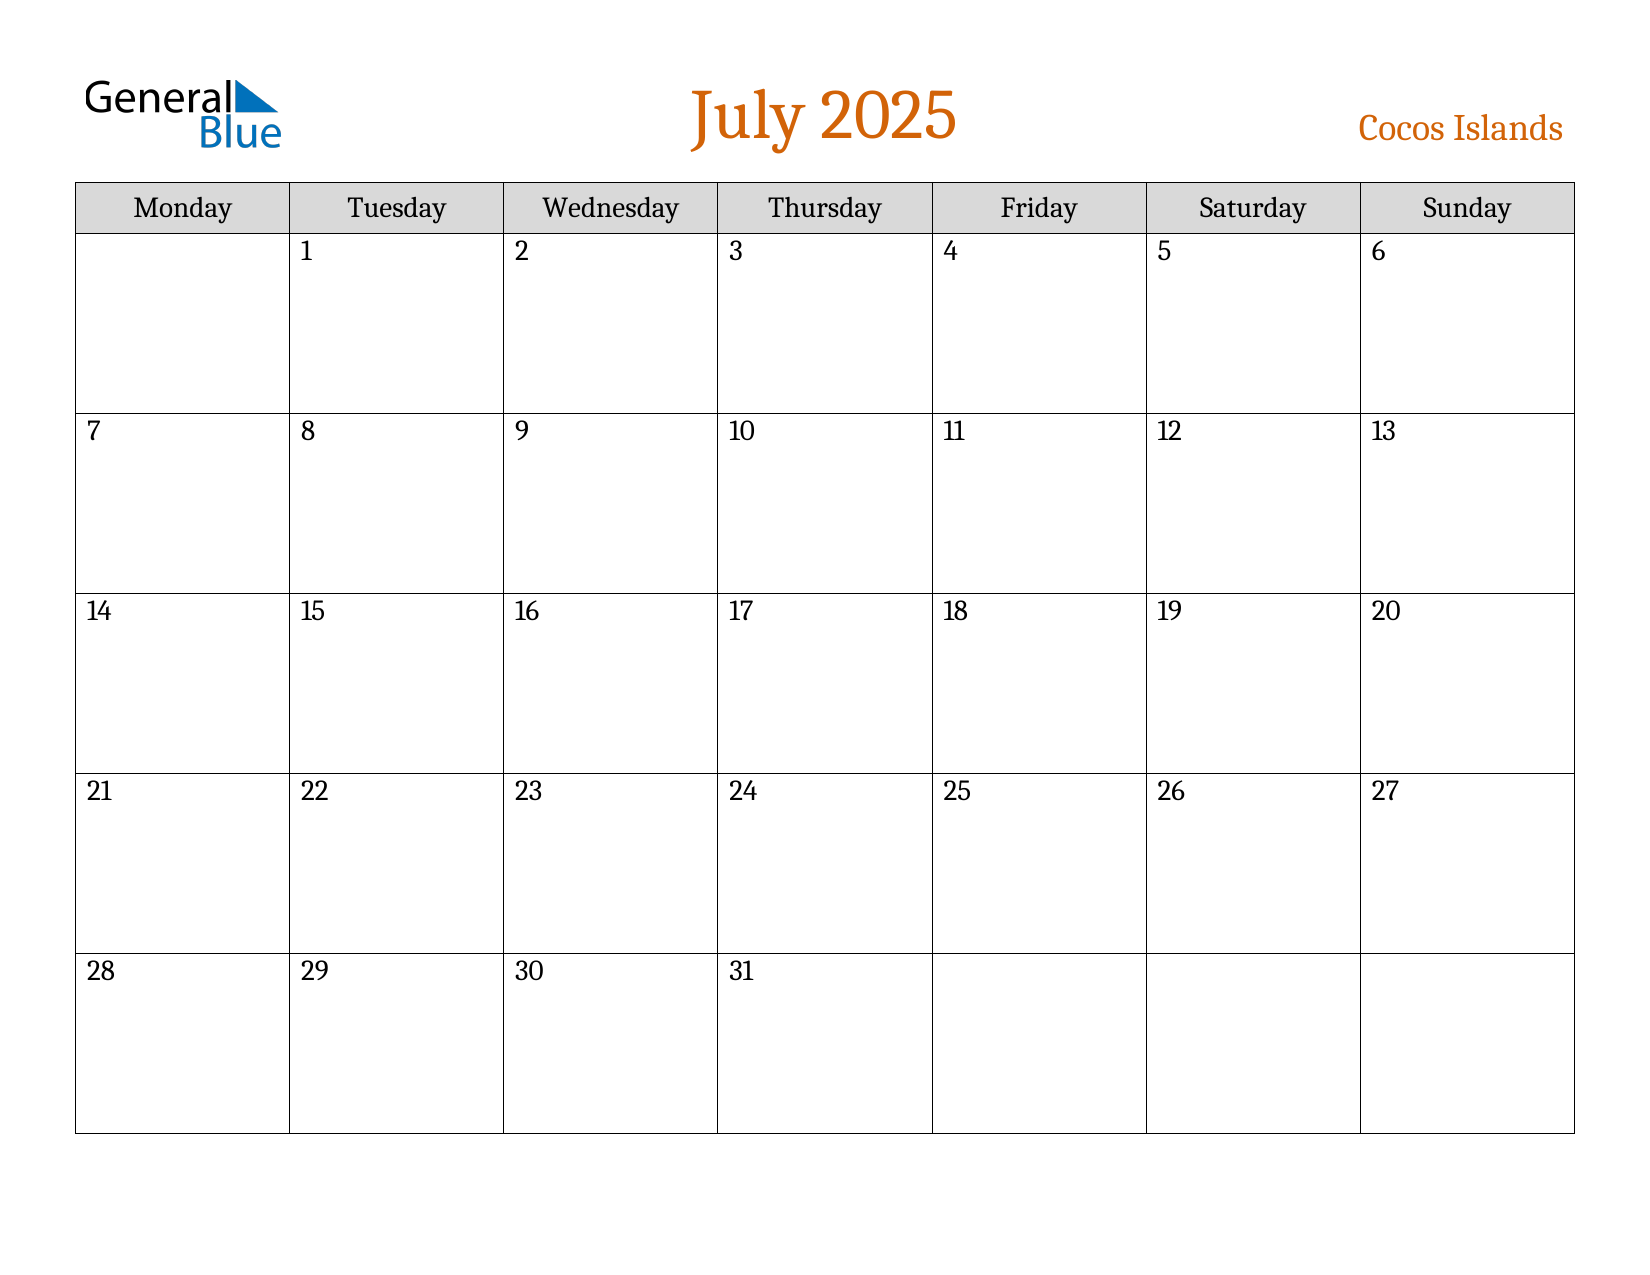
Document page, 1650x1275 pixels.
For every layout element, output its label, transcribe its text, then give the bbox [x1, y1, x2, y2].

table_cell [933, 630, 1146, 773]
table_cell 21 [76, 774, 289, 810]
table_cell Monday [76, 183, 289, 233]
table_cell [76, 990, 289, 1133]
table_cell [1147, 990, 1360, 1133]
table_cell [1147, 270, 1360, 413]
table_cell [504, 630, 717, 773]
table_cell [504, 270, 717, 413]
table_cell 16 [504, 594, 717, 630]
table_cell [76, 630, 289, 773]
table_header [76, 75, 503, 182]
table_cell Friday [933, 183, 1146, 233]
table_cell [1361, 270, 1574, 413]
table_cell 13 [1361, 414, 1574, 450]
table_cell [718, 450, 932, 593]
table_cell 2 [504, 234, 717, 270]
table_cell [76, 450, 289, 593]
table_cell 22 [290, 774, 503, 810]
table_cell [718, 990, 932, 1133]
table_cell 6 [1361, 234, 1574, 270]
table_cell 24 [718, 774, 932, 810]
table_cell [1361, 630, 1574, 773]
table_cell [933, 810, 1146, 953]
table_cell 26 [1147, 774, 1360, 810]
table_cell [76, 234, 289, 270]
table_cell 27 [1361, 774, 1574, 810]
table_cell 30 [504, 954, 717, 990]
table_cell [1147, 450, 1360, 593]
table_cell [290, 990, 503, 1133]
table_cell 18 [933, 594, 1146, 630]
table_cell 11 [933, 414, 1146, 450]
table_cell [1361, 990, 1574, 1133]
table_cell 28 [76, 954, 289, 990]
table_cell [933, 954, 1146, 990]
table_cell [933, 450, 1146, 593]
table_cell 8 [290, 414, 503, 450]
table_cell 9 [504, 414, 717, 450]
table_cell 23 [504, 774, 717, 810]
table_cell 14 [76, 594, 289, 630]
table_cell Tuesday [290, 183, 503, 233]
table_cell [1361, 450, 1574, 593]
table_cell 7 [76, 414, 289, 450]
table_cell [290, 450, 503, 593]
table_cell [76, 270, 289, 413]
table_header Cocos Islands [1146, 75, 1574, 182]
table_cell 4 [933, 234, 1146, 270]
table_cell 29 [290, 954, 503, 990]
table_cell [1361, 810, 1574, 953]
table_cell [718, 270, 932, 413]
table_cell 15 [290, 594, 503, 630]
table_cell [1147, 630, 1360, 773]
picture [86, 80, 281, 148]
table_cell [1147, 810, 1360, 953]
table_cell [290, 630, 503, 773]
table_cell Wednesday [504, 183, 717, 233]
table_cell 19 [1147, 594, 1360, 630]
table_cell [1361, 954, 1574, 990]
table_cell Saturday [1147, 183, 1360, 233]
table_cell 17 [718, 594, 932, 630]
table_cell 5 [1147, 234, 1360, 270]
table_cell 12 [1147, 414, 1360, 450]
table_cell [718, 810, 932, 953]
table_cell 25 [933, 774, 1146, 810]
table_cell 3 [718, 234, 932, 270]
table_header July 2025 [504, 75, 1146, 182]
table_cell [718, 630, 932, 773]
table_cell 20 [1361, 594, 1574, 630]
table_cell [1147, 954, 1360, 990]
table_cell [76, 810, 289, 953]
table_cell Thursday [718, 183, 932, 233]
table_cell [504, 990, 717, 1133]
table_cell 10 [718, 414, 932, 450]
table_cell [933, 990, 1146, 1133]
table_cell 1 [290, 234, 503, 270]
table_cell [290, 810, 503, 953]
table_cell [504, 450, 717, 593]
table_cell [290, 270, 503, 413]
table_cell [933, 270, 1146, 413]
table_cell Sunday [1361, 183, 1574, 233]
table_cell 31 [718, 954, 932, 990]
table_cell [504, 810, 717, 953]
